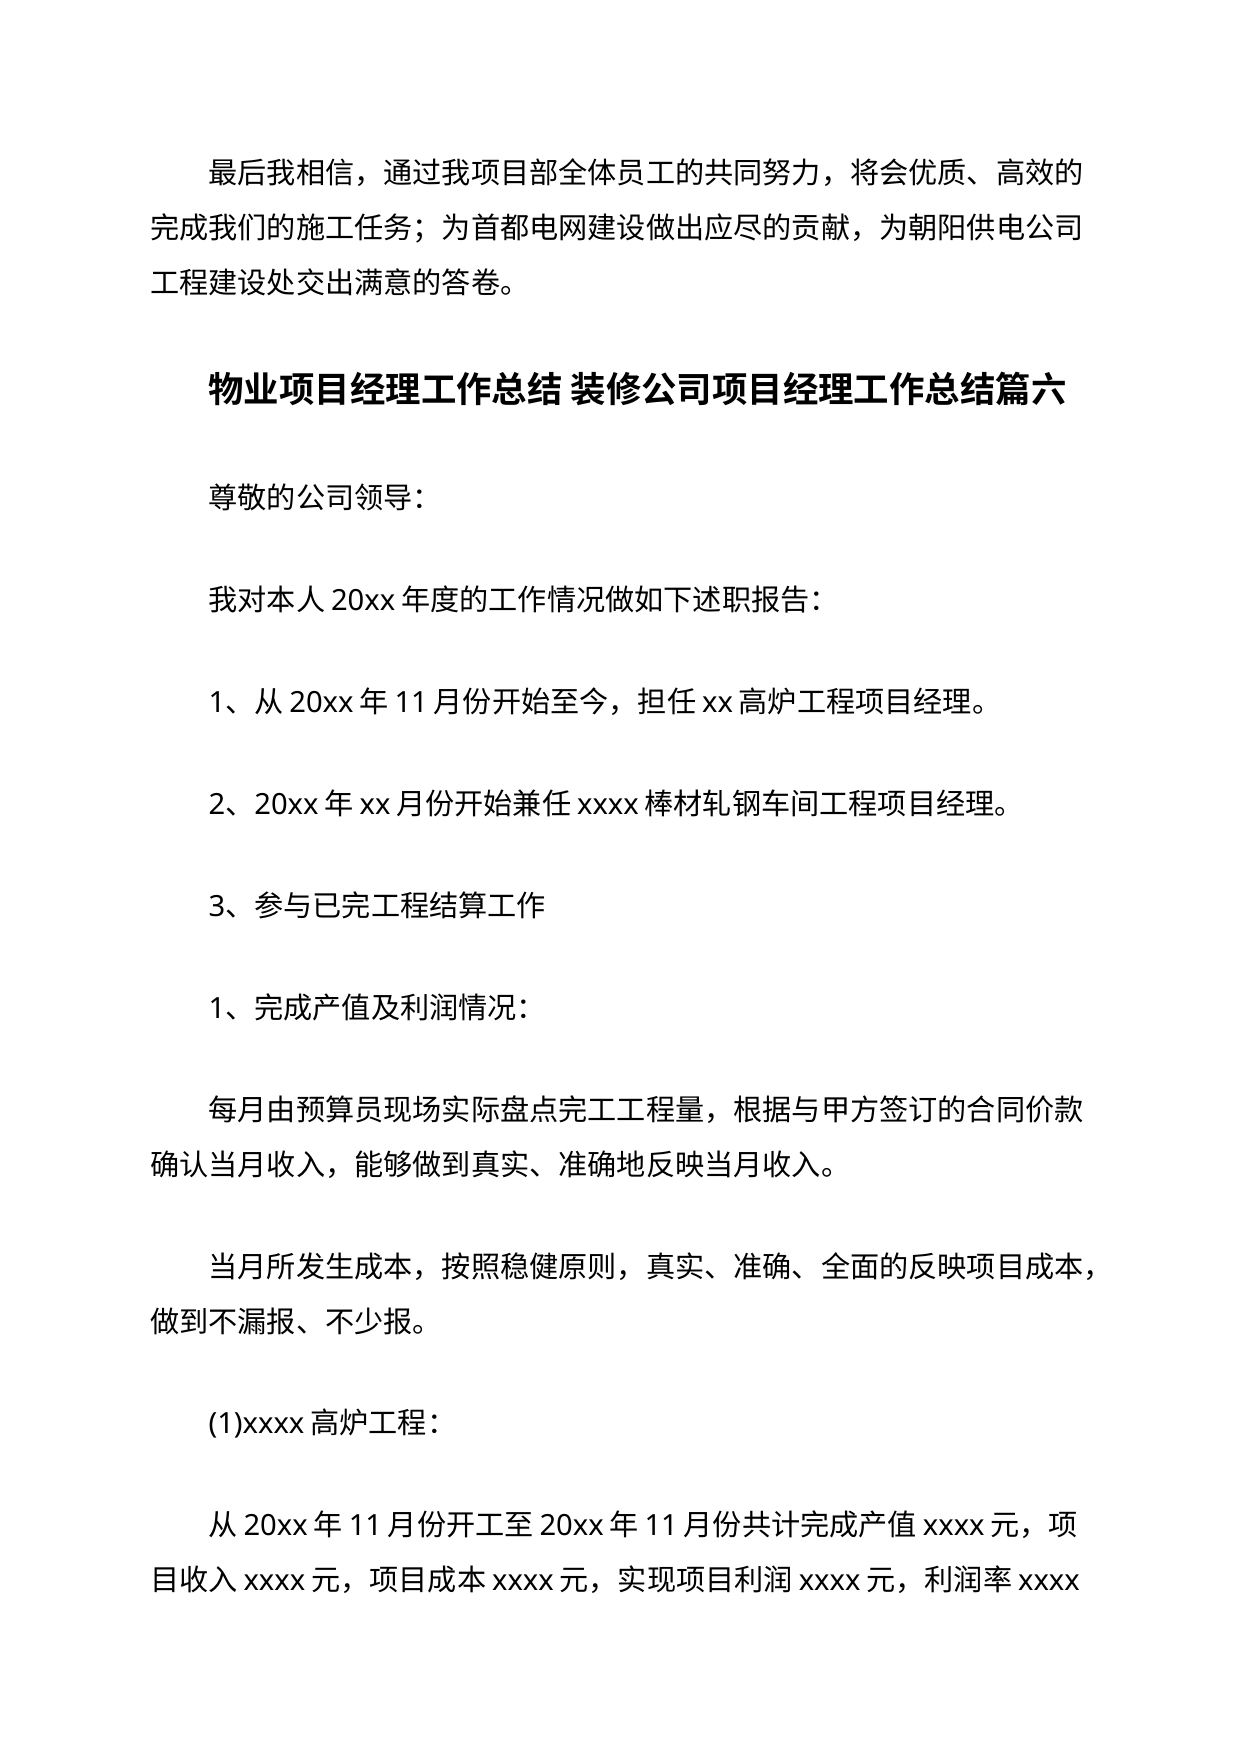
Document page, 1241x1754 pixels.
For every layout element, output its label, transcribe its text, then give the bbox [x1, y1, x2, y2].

text 尊敬的公司领导： [150, 475, 1090, 517]
text (1)xxxx高炉工程： [150, 1400, 1090, 1442]
text 3、参与已完工程结算工作 [150, 883, 1090, 925]
text 最后我相信，通过我项目部全体员工的共同努力，将会优质、高效的完成我们的施工任务；为首都电网建设做出应尽的贡献，为朝阳供电公司工程建设处交出满意的答卷。 [150, 150, 1090, 302]
text 2、20xx年xx月份开始兼任xxxx棒材轧钢车间工程项目经理。 [150, 781, 1090, 823]
text 当月所发生成本，按照稳健原则，真实、准确、全面的反映项目成本，做到不漏报、不少报。 [150, 1243, 1090, 1341]
text 每月由预算员现场实际盘点完工工程量，根据与甲方签订的合同价款确认当月收入，能够做到真实、准确地反映当月收入。 [150, 1087, 1090, 1184]
text 1、从20xx年11月份开始至今，担任xx高炉工程项目经理。 [150, 679, 1090, 721]
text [150, 1502, 1090, 1599]
text 我对本人20xx年度的工作情况做如下述职报告： [150, 577, 1090, 619]
text 物业项目经理工作总结 装修公司项目经理工作总结篇六 [150, 362, 1090, 413]
text 1、完成产值及利润情况： [150, 985, 1090, 1027]
